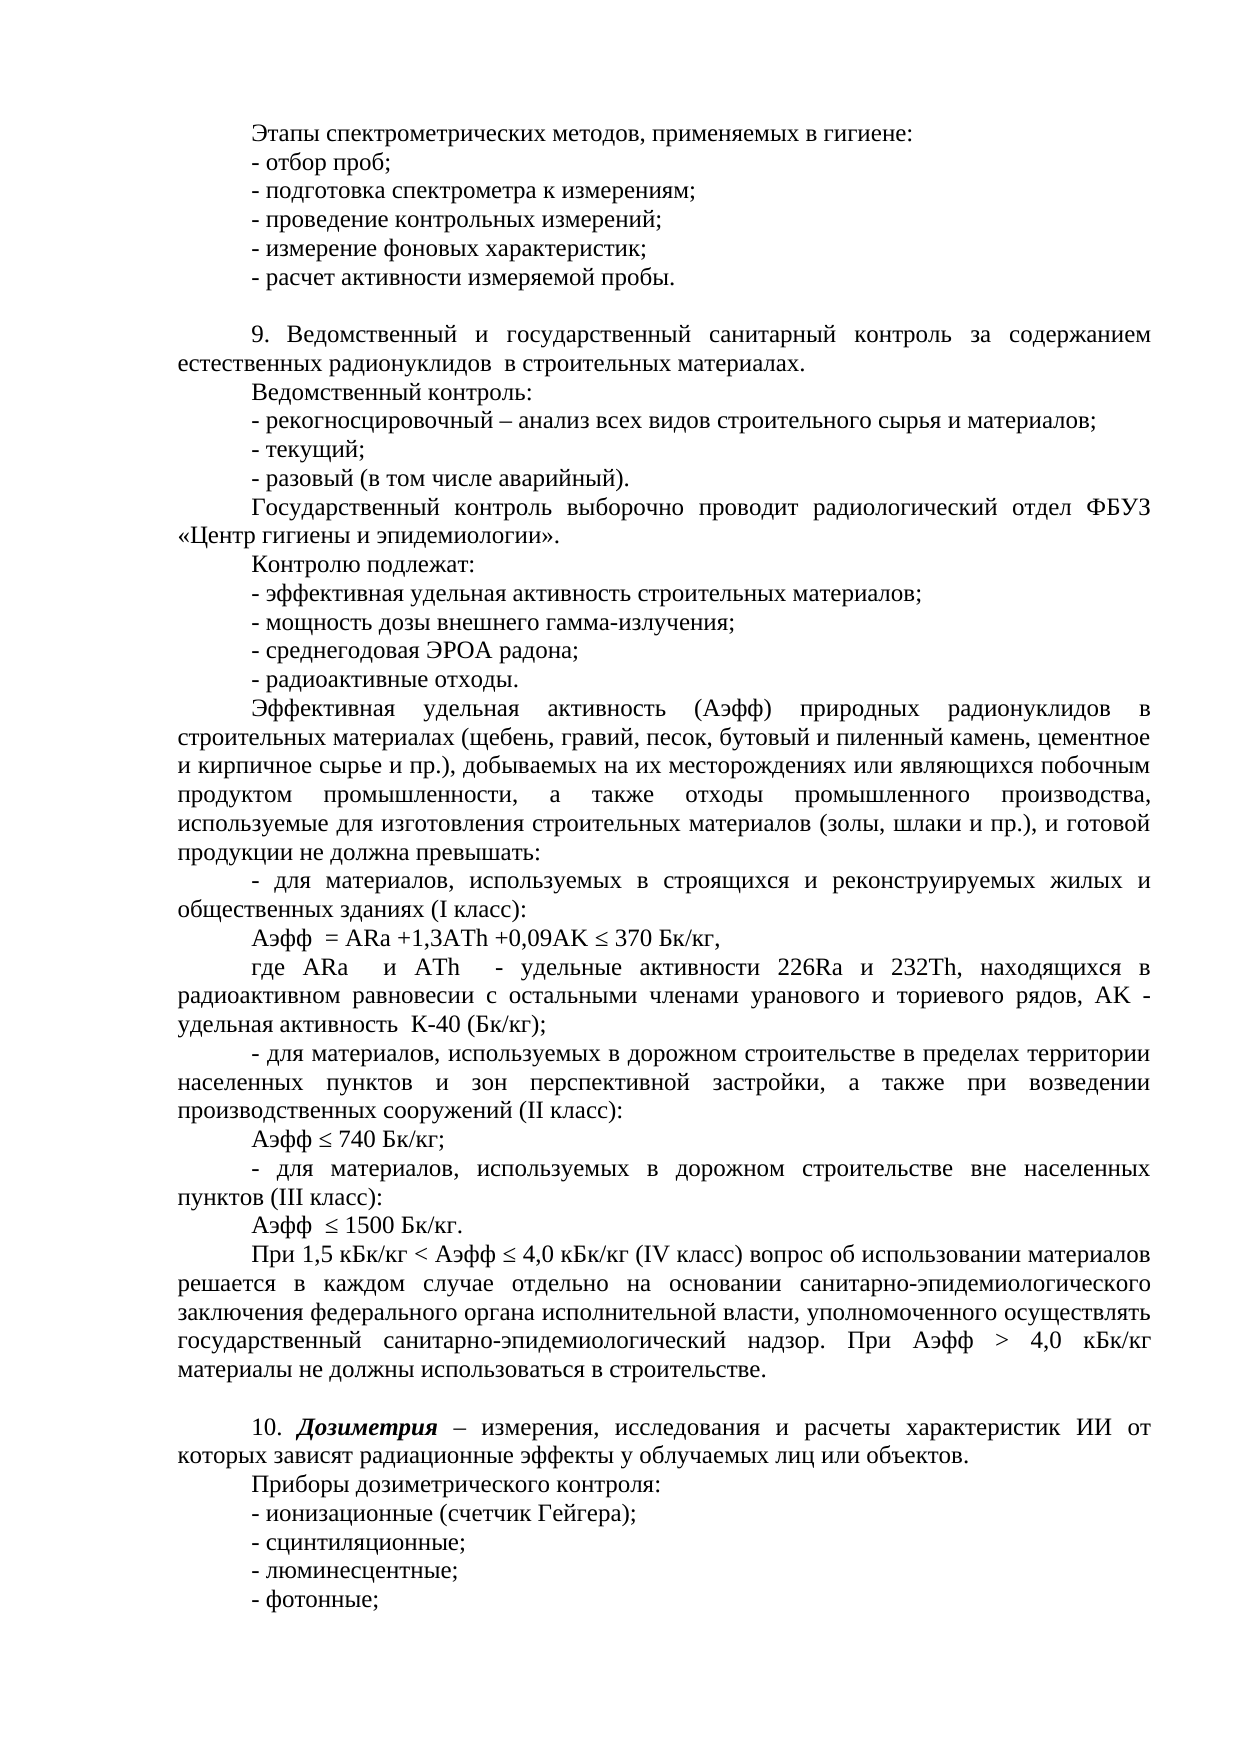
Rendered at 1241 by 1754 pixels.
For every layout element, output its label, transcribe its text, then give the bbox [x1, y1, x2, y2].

text 9. Ведомственный и государственный санитарный контроль за содержанием естественных радионуклидов в строительных материалах. [177, 319, 1152, 377]
text - измерение фоновых характеристик; [177, 233, 1152, 262]
text - разовый (в том числе аварийный). [177, 463, 1152, 492]
text 10. Дозиметрия – измерения, исследования и расчеты характеристик ИИ от которых зависят радиационные эффекты у облучаемых лиц или объектов. [177, 1412, 1152, 1469]
text Этапы спектрометрических методов, применяемых в гигиене: [177, 118, 1152, 147]
text Аэфф ≤ 740 Бк/кг; [177, 1124, 1152, 1153]
text Контролю подлежат: [177, 549, 1152, 578]
text - люминесцентные; [177, 1556, 1152, 1584]
text - фотонные; [177, 1584, 1152, 1613]
text Аэфф ≤ 1500 Бк/кг. [177, 1211, 1152, 1239]
text где АRa и АTh - удельные активности 226Rа и 232Тh, находящихся в радиоактивном равновесии с остальными членами уранового и ториевого рядов, АK - удельная активность К-40 (Бк/кг); [177, 952, 1152, 1038]
text - для материалов, используемых в дорожном строительстве в пределах территории населенных пунктов и зон перспективной застройки, а также при возведении производственных сооружений (II класс): [177, 1038, 1152, 1124]
text - сцинтиляционные; [177, 1527, 1152, 1556]
text Ведомственный контроль: [177, 377, 1152, 406]
text - рекогносцировочный – анализ всех видов строительного сырья и материалов; [177, 406, 1152, 434]
text Государственный контроль выборочно проводит радиологический отдел ФБУЗ «Центр гигиены и эпидемиологии». [177, 492, 1152, 549]
text - расчет активности измеряемой пробы. [177, 262, 1152, 291]
text При 1,5 кБк/кг < Аэфф ≤ 4,0 кБк/кг (IV класс) вопрос об использовании материалов решается в каждом случае отдельно на основании санитарно-эпидемиологического заключения федерального органа исполнительной власти, уполномоченного осуществлять государственный санитарно-эпидемиологический надзор. При Аэфф > 4,0 кБк/кг материалы не должны использоваться в строительстве. [177, 1239, 1152, 1383]
text Аэфф = АRa +1,3АTh +0,09АK ≤ 370 Бк/кг, [177, 923, 1152, 952]
text Эффективная удельная активность (Аэфф) природных радионуклидов в строительных материалах (щебень, гравий, песок, бутовый и пиленный камень, цементное и кирпичное сырье и пр.), добываемых на их месторождениях или являющихся побочным продуктом промышленности, а также отходы промышленного производства, используемые для изготовления строительных материалов (золы, шлаки и пр.), и готовой продукции не должна превышать: [177, 693, 1152, 866]
text - отбор проб; [177, 147, 1152, 176]
text - для материалов, используемых в дорожном строительстве вне населенных пунктов (III класс): [177, 1153, 1152, 1211]
text - эффективная удельная активность строительных материалов; [177, 578, 1152, 607]
text - для материалов, используемых в строящихся и реконструируемых жилых и общественных зданиях (I класс): [177, 866, 1152, 923]
text - радиоактивные отходы. [177, 664, 1152, 693]
text Приборы дозиметрического контроля: [177, 1469, 1152, 1498]
text - подготовка спектрометра к измерениям; [177, 176, 1152, 204]
text - проведение контрольных измерений; [177, 204, 1152, 233]
text - среднегодовая ЭРОА радона; [177, 636, 1152, 664]
text - ионизационные (счетчик Гейгера); [177, 1498, 1152, 1527]
text - мощность дозы внешнего гамма-излучения; [177, 607, 1152, 636]
text - текущий; [177, 434, 1152, 463]
